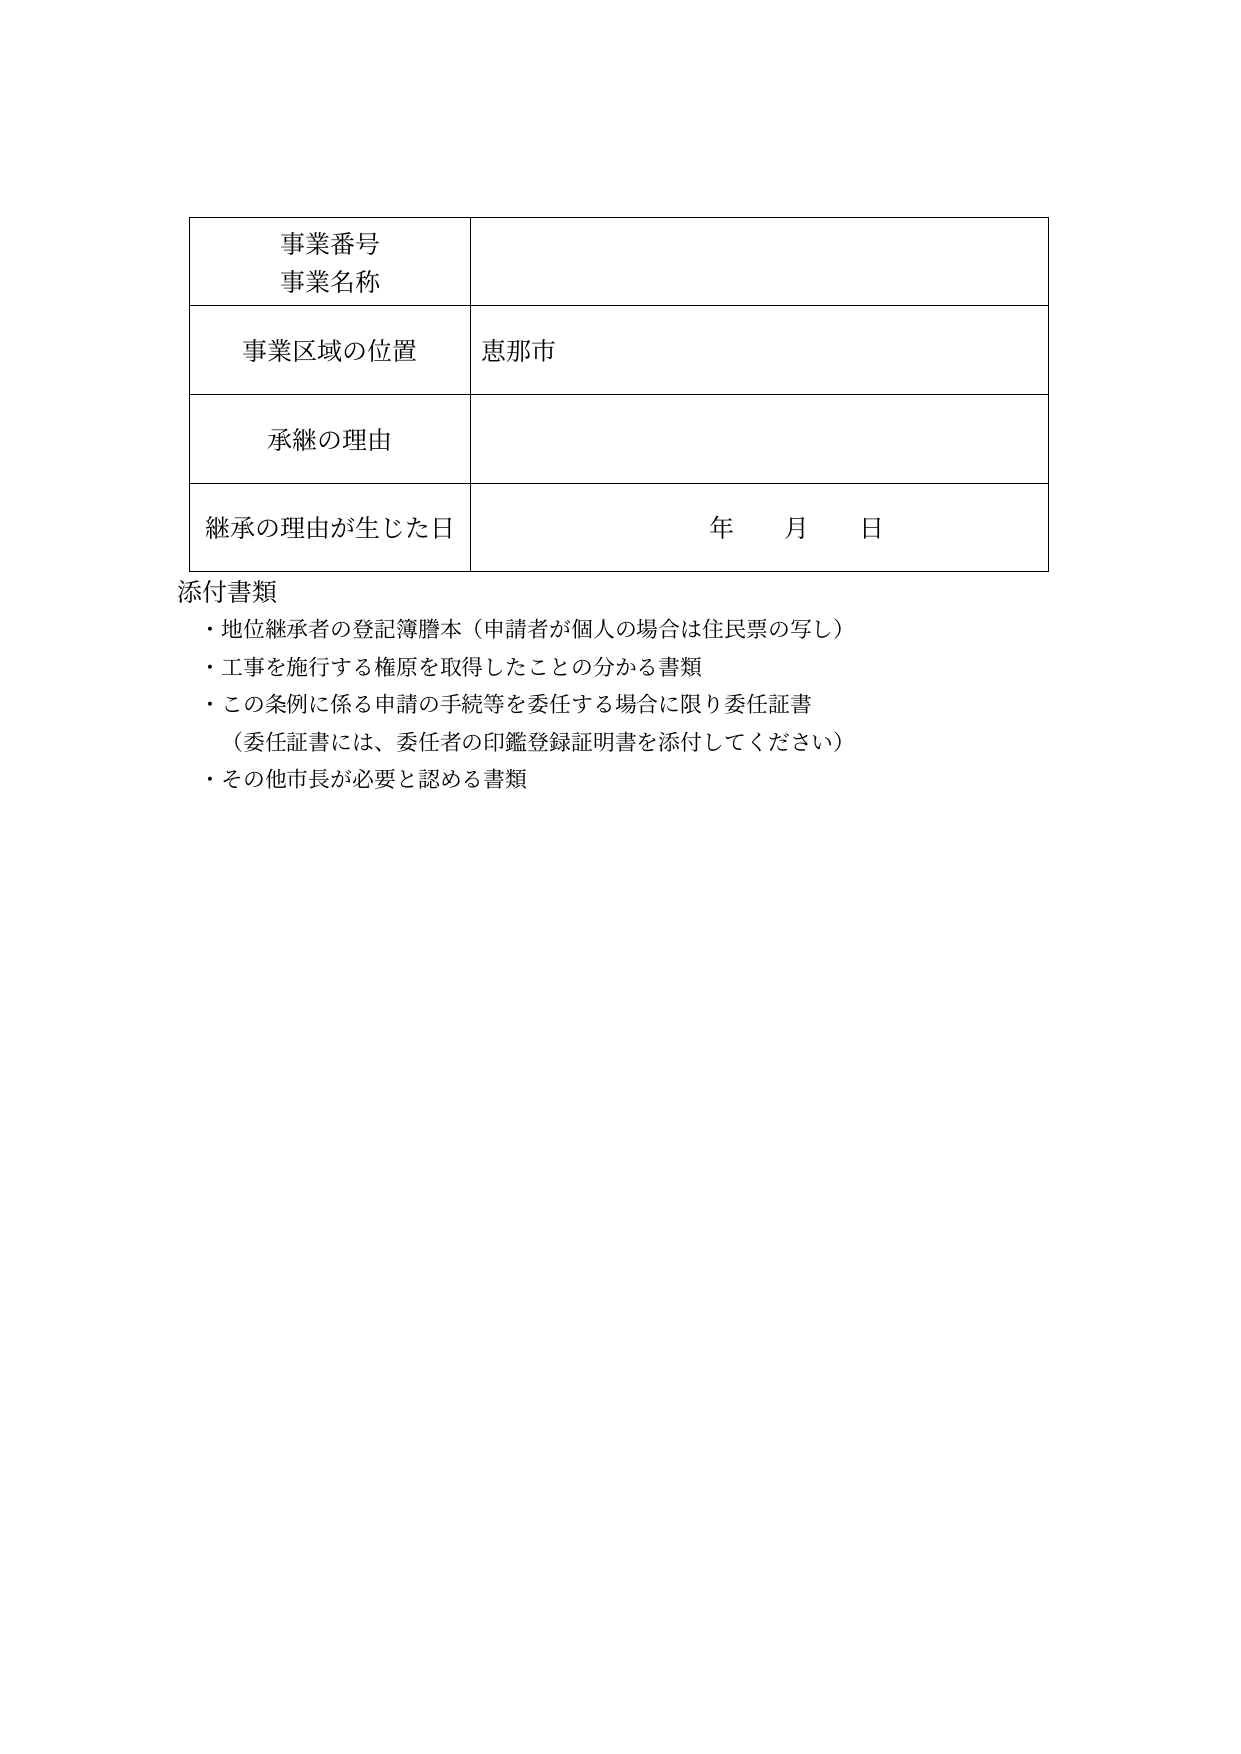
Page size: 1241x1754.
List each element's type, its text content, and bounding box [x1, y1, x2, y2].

text 添付書類 [177, 572, 1063, 609]
table_cell 継承の理由が生じた日 [190, 484, 470, 571]
text （委任証書には、委任者の印鑑登録証明書を添付してください） [177, 722, 1063, 759]
text ・地位継承者の登記簿謄本（申請者が個人の場合は住民票の写し） [177, 609, 1063, 647]
table_cell [471, 218, 1048, 305]
table_cell 恵那市 [471, 306, 1048, 394]
table_cell [471, 395, 1048, 482]
text ・その他市長が必要と認める書類 [177, 759, 1063, 797]
table_cell 承継の理由 [190, 395, 470, 482]
table_cell 事業番号 事業名称 [190, 218, 470, 305]
table_cell 年 月 日 [471, 484, 1048, 571]
table_cell 事業区域の位置 [190, 306, 470, 394]
text ・工事を施行する権原を取得したことの分かる書類 [177, 647, 1063, 684]
text ・この条例に係る申請の手続等を委任する場合に限り委任証書 [177, 684, 1063, 722]
